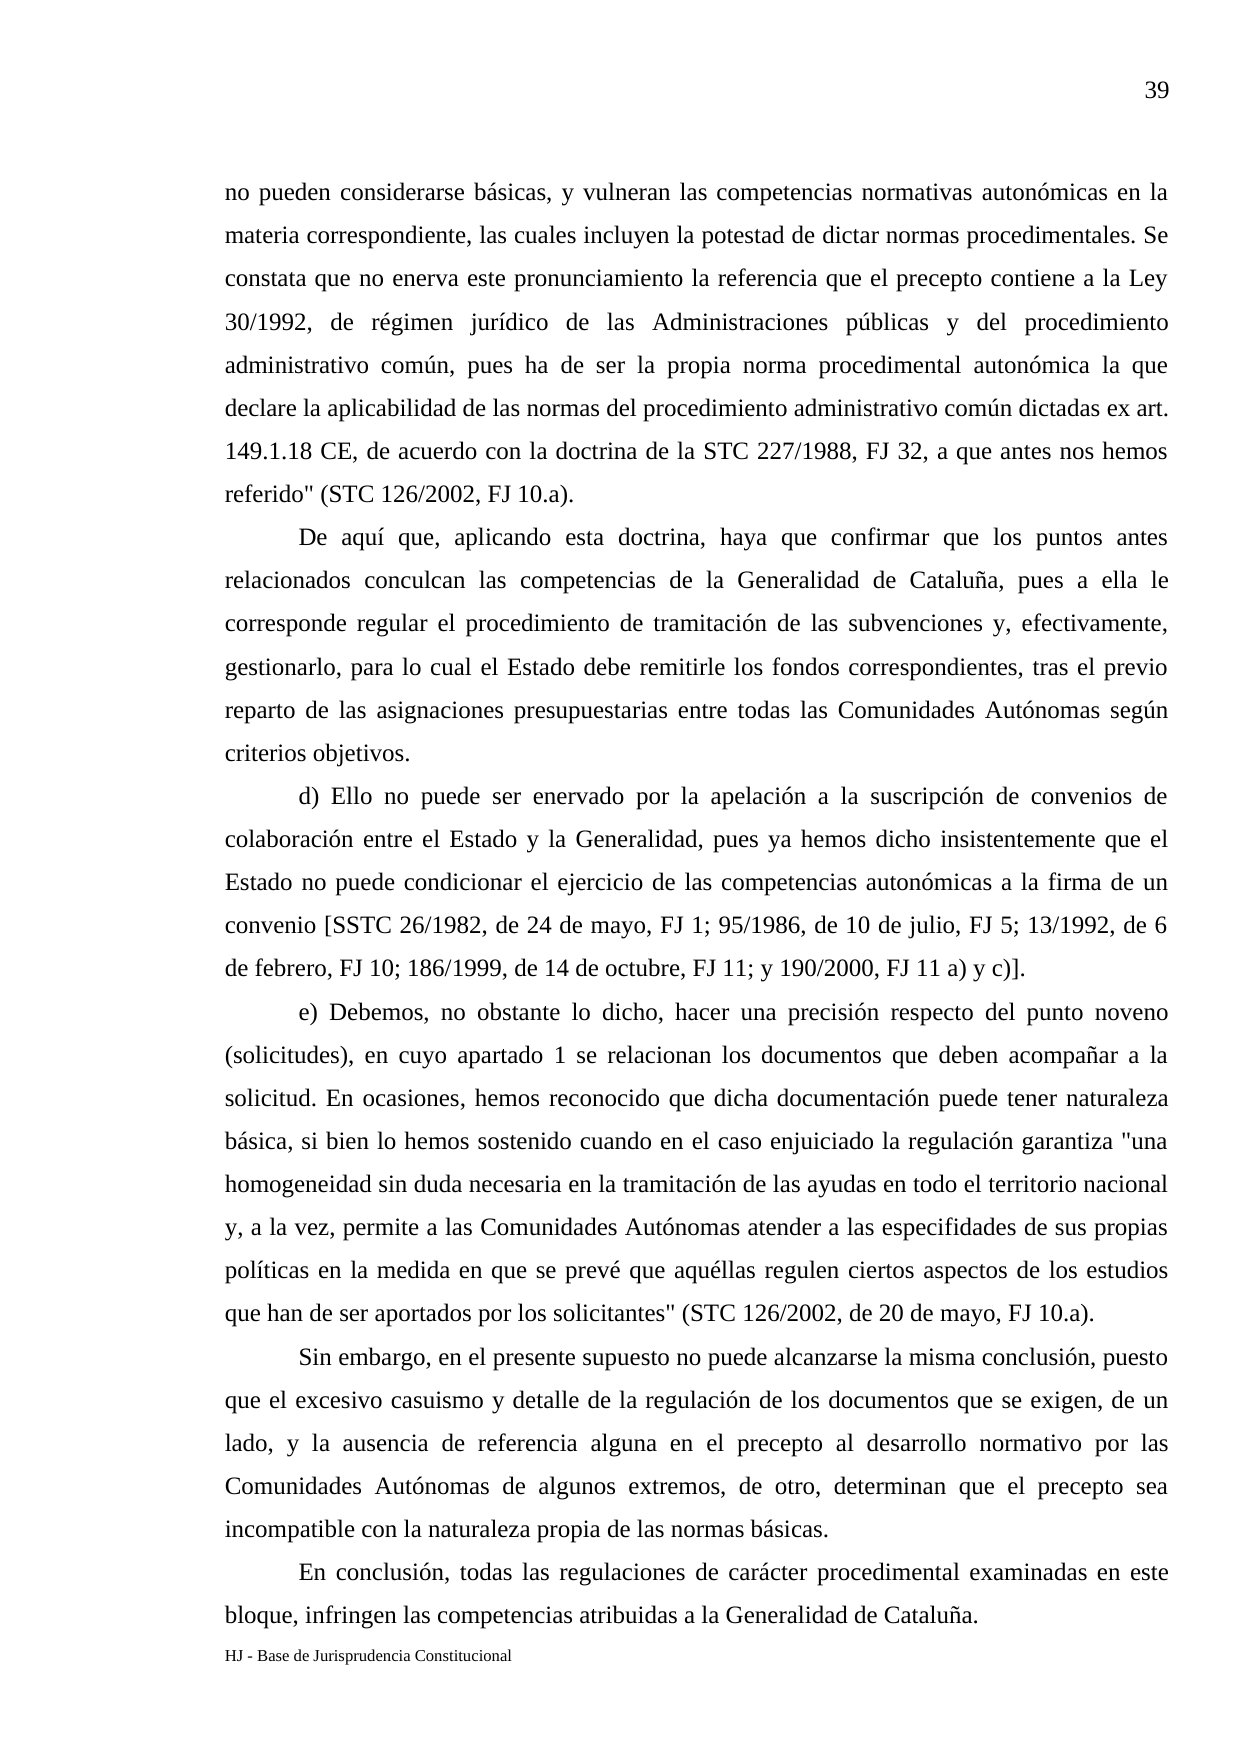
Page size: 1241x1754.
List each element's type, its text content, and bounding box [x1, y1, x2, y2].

text En conclusión, todas las regulaciones de carácter procedimental examinadas en este bloque, infringen las competencias atribuidas a la Generalidad de Cataluña. [224, 1557, 1169, 1629]
text d) Ello no puede ser enervado por la apelación a la suscripción de convenios de colaboración entre el Estado y la Generalidad, pues ya hemos dicho insistentemente que el Estado no puede condicionar el ejercicio de las competencias autonómicas a la firma de un convenio [SSTC 26/1982, de 24 de mayo, FJ 1; 95/1986, de 10 de julio, FJ 5; 13/1992, de 6 de febrero, FJ 10; 186/1999, de 14 de octubre, FJ 11; y 190/2000, FJ 11 a) y c)]. [224, 781, 1169, 982]
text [224, 177, 1169, 508]
text De aquí que, aplicando esta doctrina, haya que confirmar que los puntos antes relacionados conculcan las competencias de la Generalidad de Cataluña, pues a ella le corresponde regular el procedimiento de tramitación de las subvenciones y, efectivamente, gestionarlo, para lo cual el Estado debe remitirle los fondos correspondientes, tras el previo reparto de las asignaciones presupuestarias entre todas las Comunidades Autónomas según criterios objetivos. [224, 522, 1169, 767]
text Sin embargo, en el presente supuesto no puede alcanzarse la misma conclusión, puesto que el excesivo casuismo y detalle de la regulación de los documentos que se exigen, de un lado, y la ausencia de referencia alguna en el precepto al desarrollo normativo por las Comunidades Autónomas de algunos extremos, de otro, determinan que el precepto sea incompatible con la naturaleza propia de las normas básicas. [224, 1342, 1169, 1543]
text e) Debemos, no obstante lo dicho, hacer una precisión respecto del punto noveno (solicitudes), en cuyo apartado 1 se relacionan los documentos que deben acompañar a la solicitud. En ocasiones, hemos reconocido que dicha documentación puede tener naturaleza básica, si bien lo hemos sostenido cuando en el caso enjuiciado la regulación garantiza "una homogeneidad sin duda necesaria en la tramitación de las ayudas en todo el territorio nacional y, a la vez, permite a las Comunidades Autónomas atender a las especifidades de sus propias políticas en la medida en que se prevé que aquéllas regulen ciertos aspectos de los estudios que han de ser aportados por los solicitantes" (STC 126/2002, de 20 de mayo, FJ 10.a). [224, 997, 1169, 1327]
